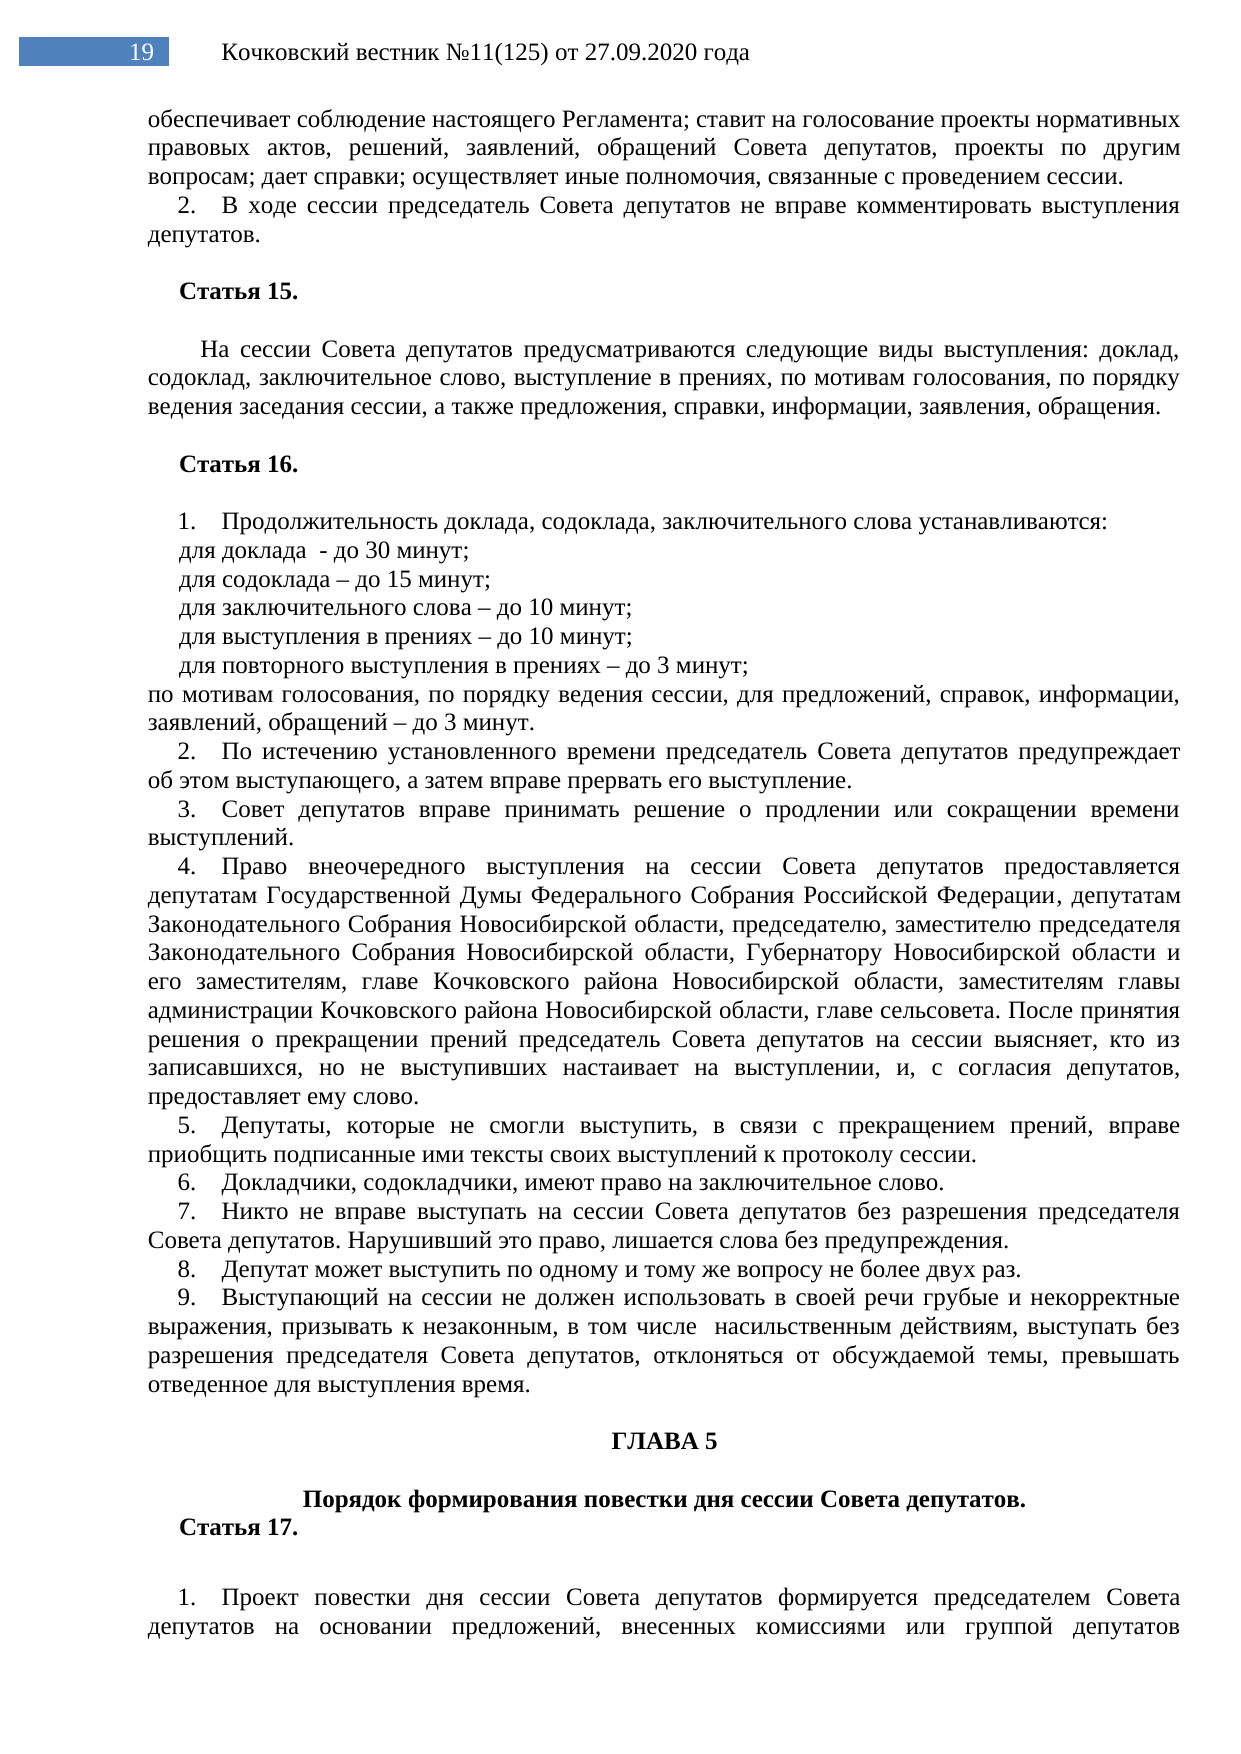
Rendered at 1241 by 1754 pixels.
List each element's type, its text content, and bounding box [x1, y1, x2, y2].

text по мотивам голосования, по порядку ведения сессии, для предложений, справок, информации, заявлений, обращений – до 3 минут. [148, 679, 1181, 736]
list Продолжительность доклада, содоклада, заключительного слова устанавливаются: [148, 506, 1181, 535]
text Статья 15. [148, 276, 1181, 305]
list По истечению установленного времени председатель Совета депутатов предупреждает об этом выступающего, а затем вправе прервать его выступление. [148, 736, 1181, 794]
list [148, 104, 1181, 190]
text Статья 17. [148, 1512, 1181, 1541]
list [148, 1582, 1181, 1640]
list В ходе сессии председатель Совета депутатов не вправе комментировать выступления депутатов. [148, 190, 1181, 247]
text для заключительного слова – до 10 минут; [148, 592, 1181, 621]
text для содоклада – до 15 минут; [148, 564, 1181, 592]
text для доклада - до 30 минут; [148, 535, 1181, 564]
text На сессии Совета депутатов предусматриваются следующие виды выступления: доклад, содоклад, заключительное слово, выступление в прениях, по мотивам голосования, по порядку ведения заседания сессии, а также предложения, справки, информации, заявления, обращения. [148, 334, 1181, 420]
list Право внеочередного выступления на сессии Совета депутатов предоставляется депутатам Государственной Думы Федерального Собрания Российской Федерации, депутатам Законодательного Собрания Новосибирской области, председателю, заместителю председателя Законодательного Собрания Новосибирской области, Губернатору Новосибирской области и его заместителям, главе Кочковского района Новосибирской области, заместителям главы администрации Кочковского района Новосибирской области, главе сельсовета. После принятия решения о прекращении прений председатель Совета депутатов на сессии выясняет, кто из записавшихся, но не выступивших настаивает на выступлении, и, с согласия депутатов, предоставляет ему слово. [148, 851, 1181, 1110]
list Депутаты, которые не смогли выступить, в связи с прекращением прений, вправе приобщить подписанные ими тексты своих выступлений к протоколу сессии. [148, 1110, 1181, 1167]
text для повторного выступления в прениях – до 3 минут; [148, 650, 1181, 679]
list Выступающий на сессии не должен использовать в своей речи грубые и некорректные выражения, призывать к незаконным, в том числе насильственным действиям, выступать без разрешения председателя Совета депутатов, отклоняться от обсуждаемой темы, превышать отведенное для выступления время. [148, 1282, 1181, 1397]
text Статья 16. [148, 449, 1181, 477]
list Совет депутатов вправе принимать решение о продлении или сокращении времени выступлений. [148, 794, 1181, 851]
list Докладчики, содокладчики, имеют право на заключительное слово. [148, 1167, 1181, 1196]
list Депутат может выступить по одному и тому же вопросу не более двух раз. [148, 1254, 1181, 1282]
text ГЛАВА 5 [148, 1426, 1181, 1455]
list Никто не вправе выступать на сессии Совета депутатов без разрешения председателя Совета депутатов. Нарушивший это право, лишается слова без предупреждения. [148, 1196, 1181, 1254]
text Порядок формирования повестки дня сессии Совета депутатов. [148, 1484, 1181, 1512]
text для выступления в прениях – до 10 минут; [148, 621, 1181, 650]
